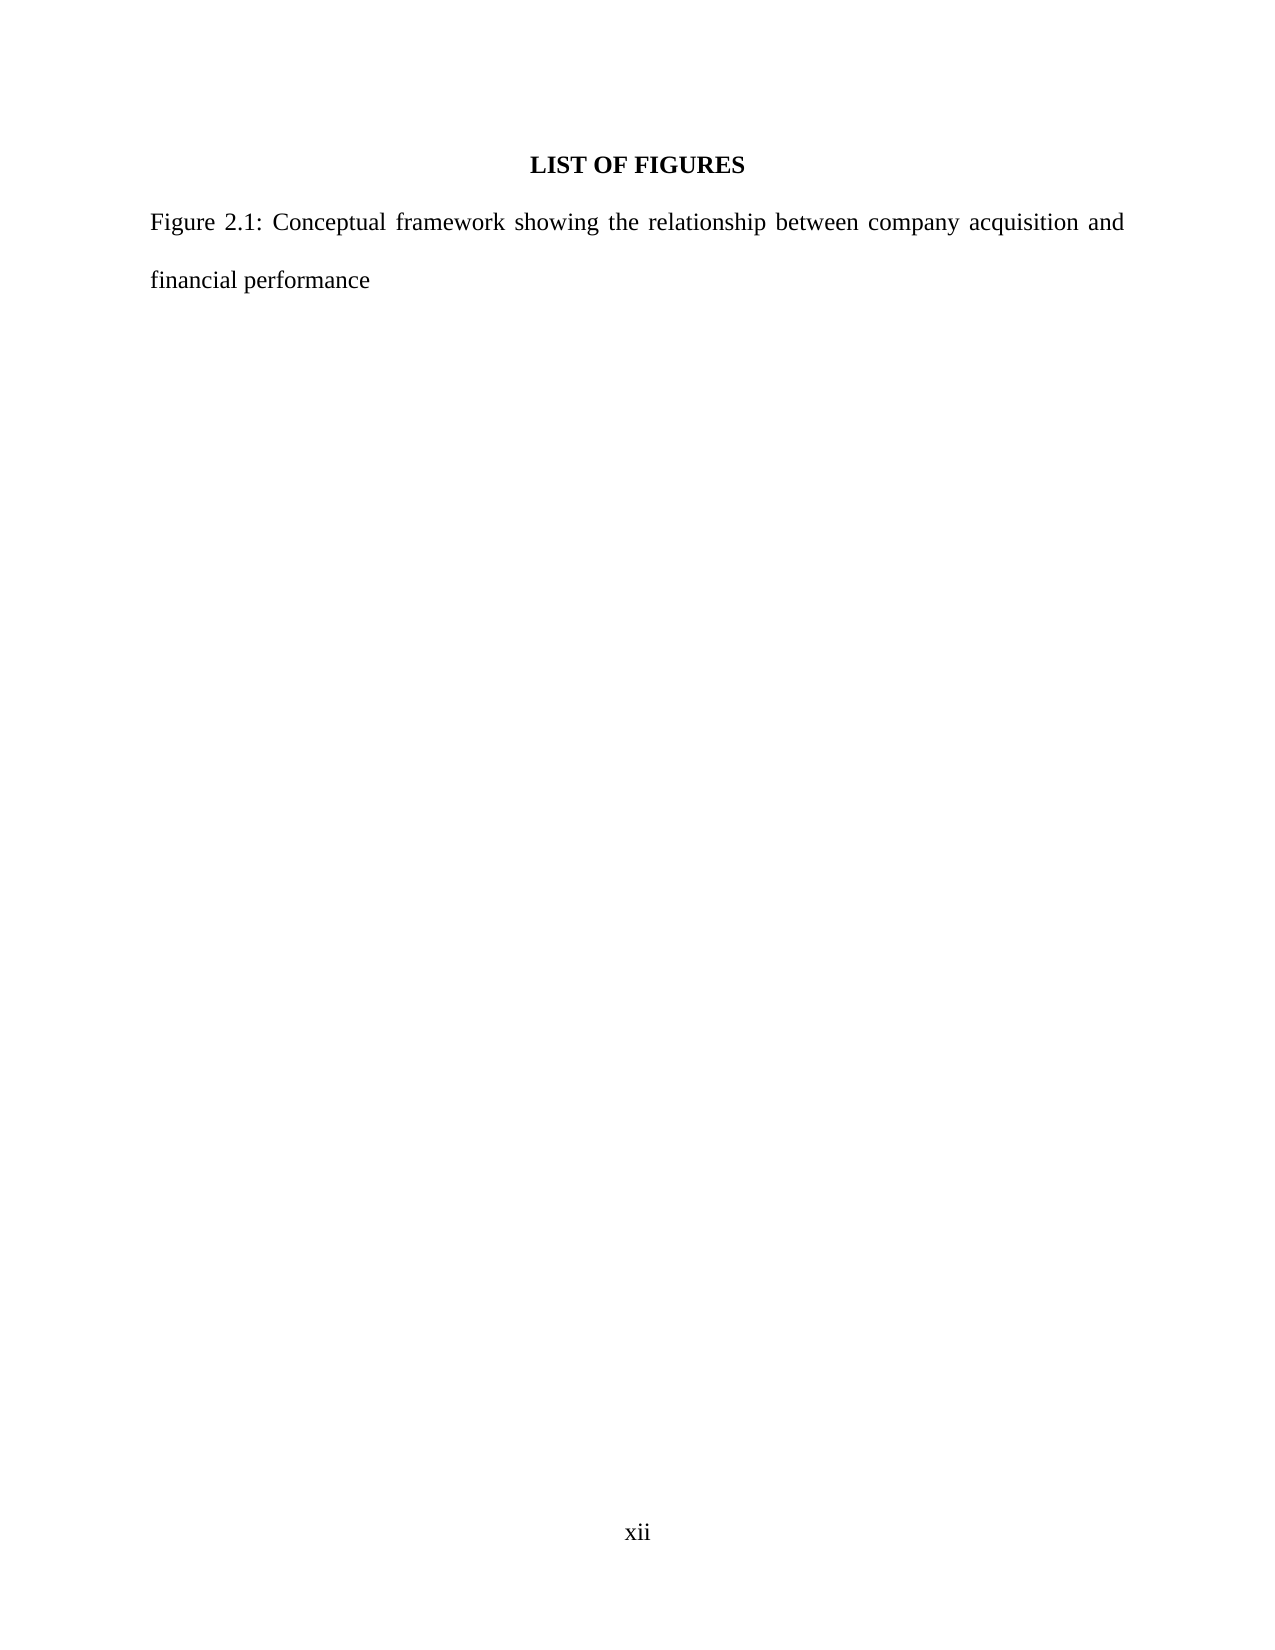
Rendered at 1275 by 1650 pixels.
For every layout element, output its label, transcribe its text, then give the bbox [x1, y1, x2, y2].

text Figure 2.1: Conceptual framework showing the relationship between company acquisition and financial performance…………………………………………………………………………….22 [150, 207, 1125, 294]
subtitle LIST OF FIGURES [150, 150, 1125, 179]
